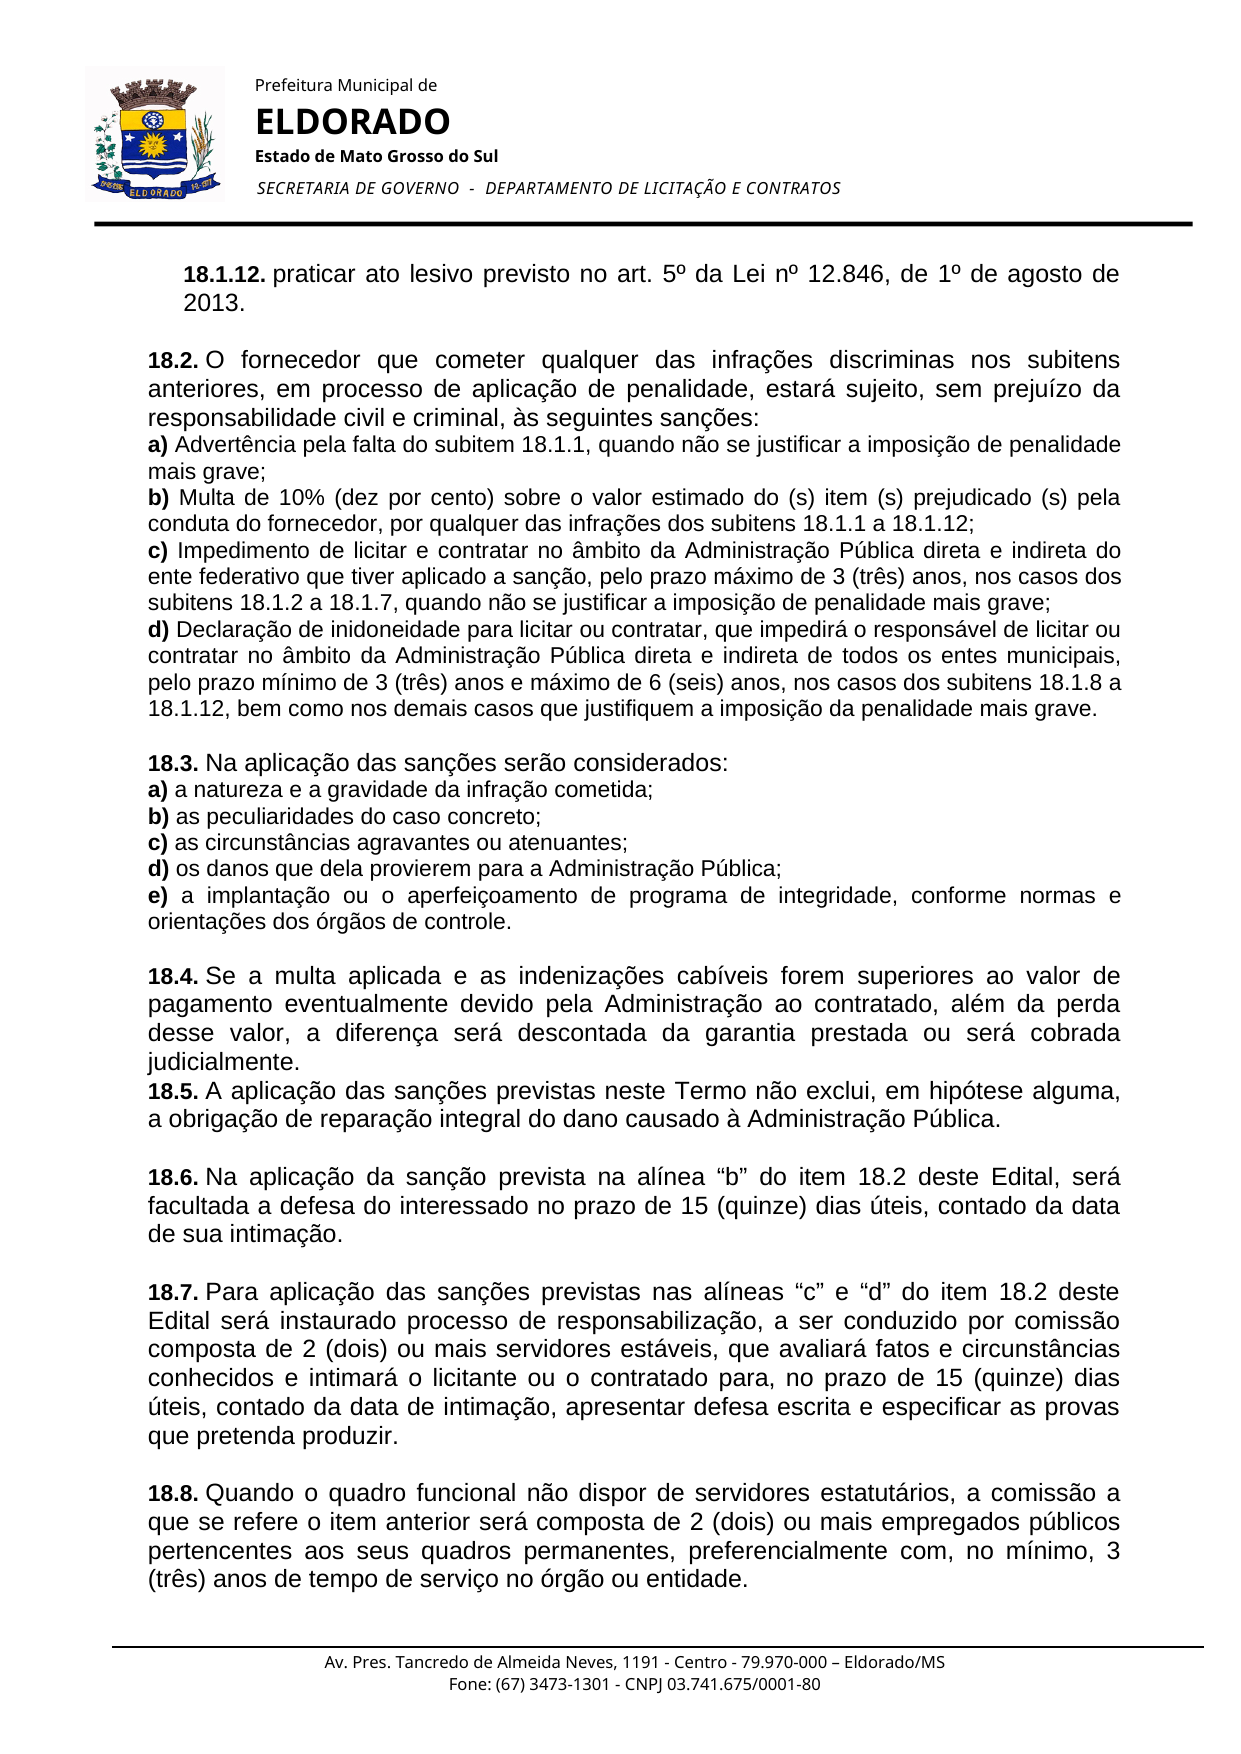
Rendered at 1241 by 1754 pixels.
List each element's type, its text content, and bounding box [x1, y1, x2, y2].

list A aplicação das sanções previstas neste Termo não exclui, em hipótese alguma, a obrigação de reparação integral do dano causado à Administração Pública. [148, 1076, 1122, 1133]
list praticar ato lesivo previsto no art. 5º da Lei nº 12.846, de 1º de agosto de 2013. [183, 259, 1122, 316]
list Quando o quadro funcional não dispor de servidores estatutários, a comissão a que se refere o item anterior será composta de 2 (dois) ou mais empregados públicos pertencentes aos seus quadros permanentes, preferencialmente com, no mínimo, 3 (três) anos de tempo de serviço no órgão ou entidade. [148, 1478, 1122, 1593]
text c) Impedimento de licitar e contratar no âmbito da Administração Pública direta e indireta do ente federativo que tiver aplicado a sanção, pelo prazo máximo de 3 (três) anos, nos casos dos subitens 18.1.2 a 18.1.7, quando não se justificar a imposição de penalidade mais grave; [148, 537, 1122, 616]
text d) os danos que dela provierem para a Administração Pública; [148, 855, 1122, 882]
picture [85, 66, 225, 202]
text b) as peculiaridades do caso concreto; [148, 803, 1122, 829]
list Se a multa aplicada e as indenizações cabíveis forem superiores ao valor de pagamento eventualmente devido pela Administração ao contratado, além da perda desse valor, a diferença será descontada da garantia prestada ou será cobrada judicialmente. [148, 961, 1122, 1076]
text a) Advertência pela falta do subitem 18.1.1, quando não se justificar a imposição de penalidade mais grave; [148, 431, 1122, 484]
text e) a implantação ou o aperfeiçoamento de programa de integridade, conforme normas e orientações dos órgãos de controle. [148, 882, 1122, 934]
list O fornecedor que cometer qualquer das infrações discriminas nos subitens anteriores, em processo de aplicação de penalidade, estará sujeito, sem prejuízo da responsabilidade civil e criminal, às seguintes sanções: [148, 345, 1122, 431]
text a) a natureza e a gravidade da infração cometida; [148, 776, 1122, 803]
list Na aplicação das sanções serão considerados: [148, 747, 1122, 776]
list Na aplicação da sanção prevista na alínea “b” do item 18.2 deste Edital, será facultada a defesa do interessado no prazo de 15 (quinze) dias úteis, contado da data de sua intimação. [148, 1162, 1122, 1248]
text c) as circunstâncias agravantes ou atenuantes; [148, 829, 1122, 855]
list Para aplicação das sanções previstas nas alíneas “c” e “d” do item 18.2 deste Edital será instaurado processo de responsabilização, a ser conduzido por comissão composta de 2 (dois) ou mais servidores estáveis, que avaliará fatos e circunstâncias conhecidos e intimará o licitante ou o contratado para, no prazo de 15 (quinze) dias úteis, contado da data de intimação, apresentar defesa escrita e especificar as provas que pretenda produzir. [148, 1277, 1122, 1449]
text b) Multa de 10% (dez por cento) sobre o valor estimado do (s) item (s) prejudicado (s) pela conduta do fornecedor, por qualquer das infrações dos subitens 18.1.1 a 18.1.12; [148, 484, 1122, 537]
text d) Declaração de inidoneidade para licitar ou contratar, que impedirá o responsável de licitar ou contratar no âmbito da Administração Pública direta e indireta de todos os entes municipais, pelo prazo mínimo de 3 (três) anos e máximo de 6 (seis) anos, nos casos dos subitens 18.1.8 a 18.1.12, bem como nos demais casos que justifiquem a imposição da penalidade mais grave. [148, 616, 1122, 721]
